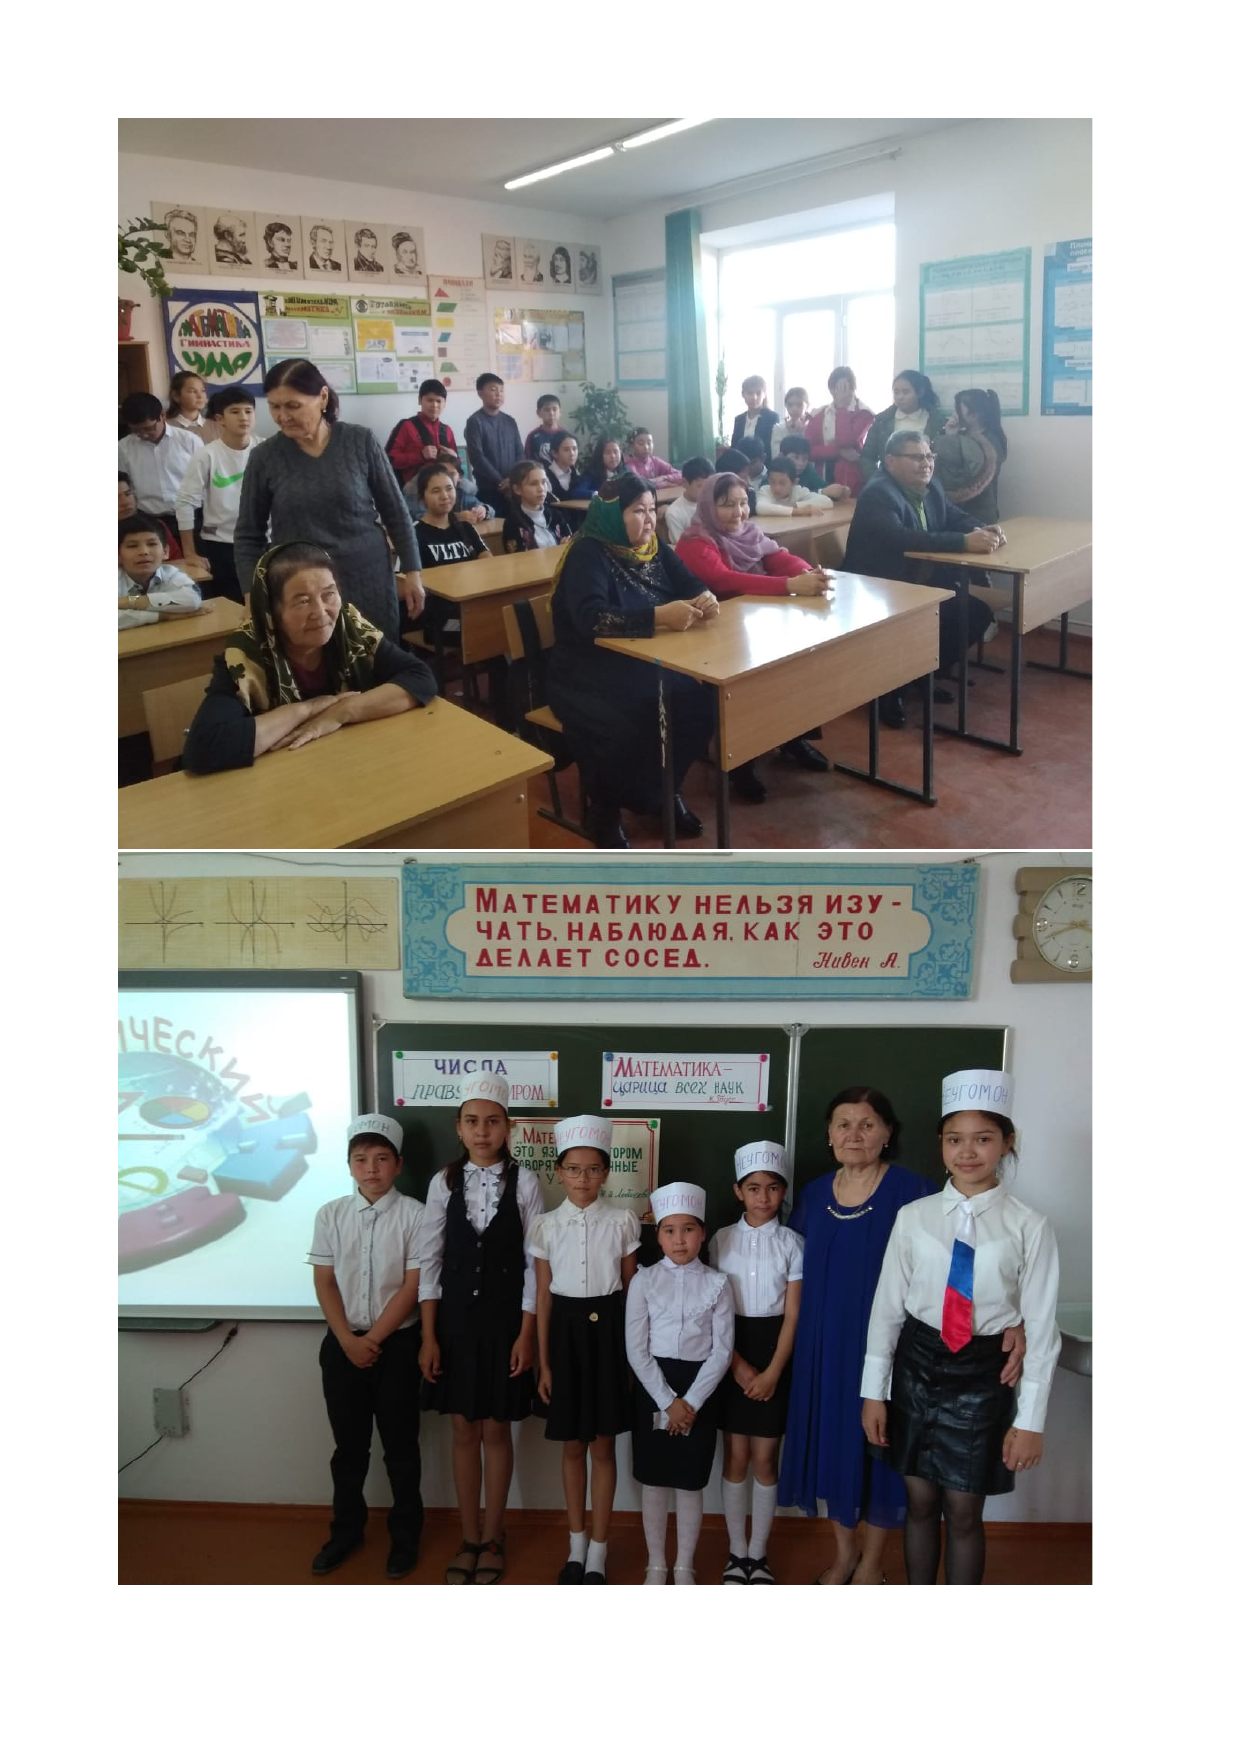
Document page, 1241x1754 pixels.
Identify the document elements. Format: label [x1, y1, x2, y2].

picture [118, 118, 1093, 849]
picture [118, 852, 1093, 1585]
